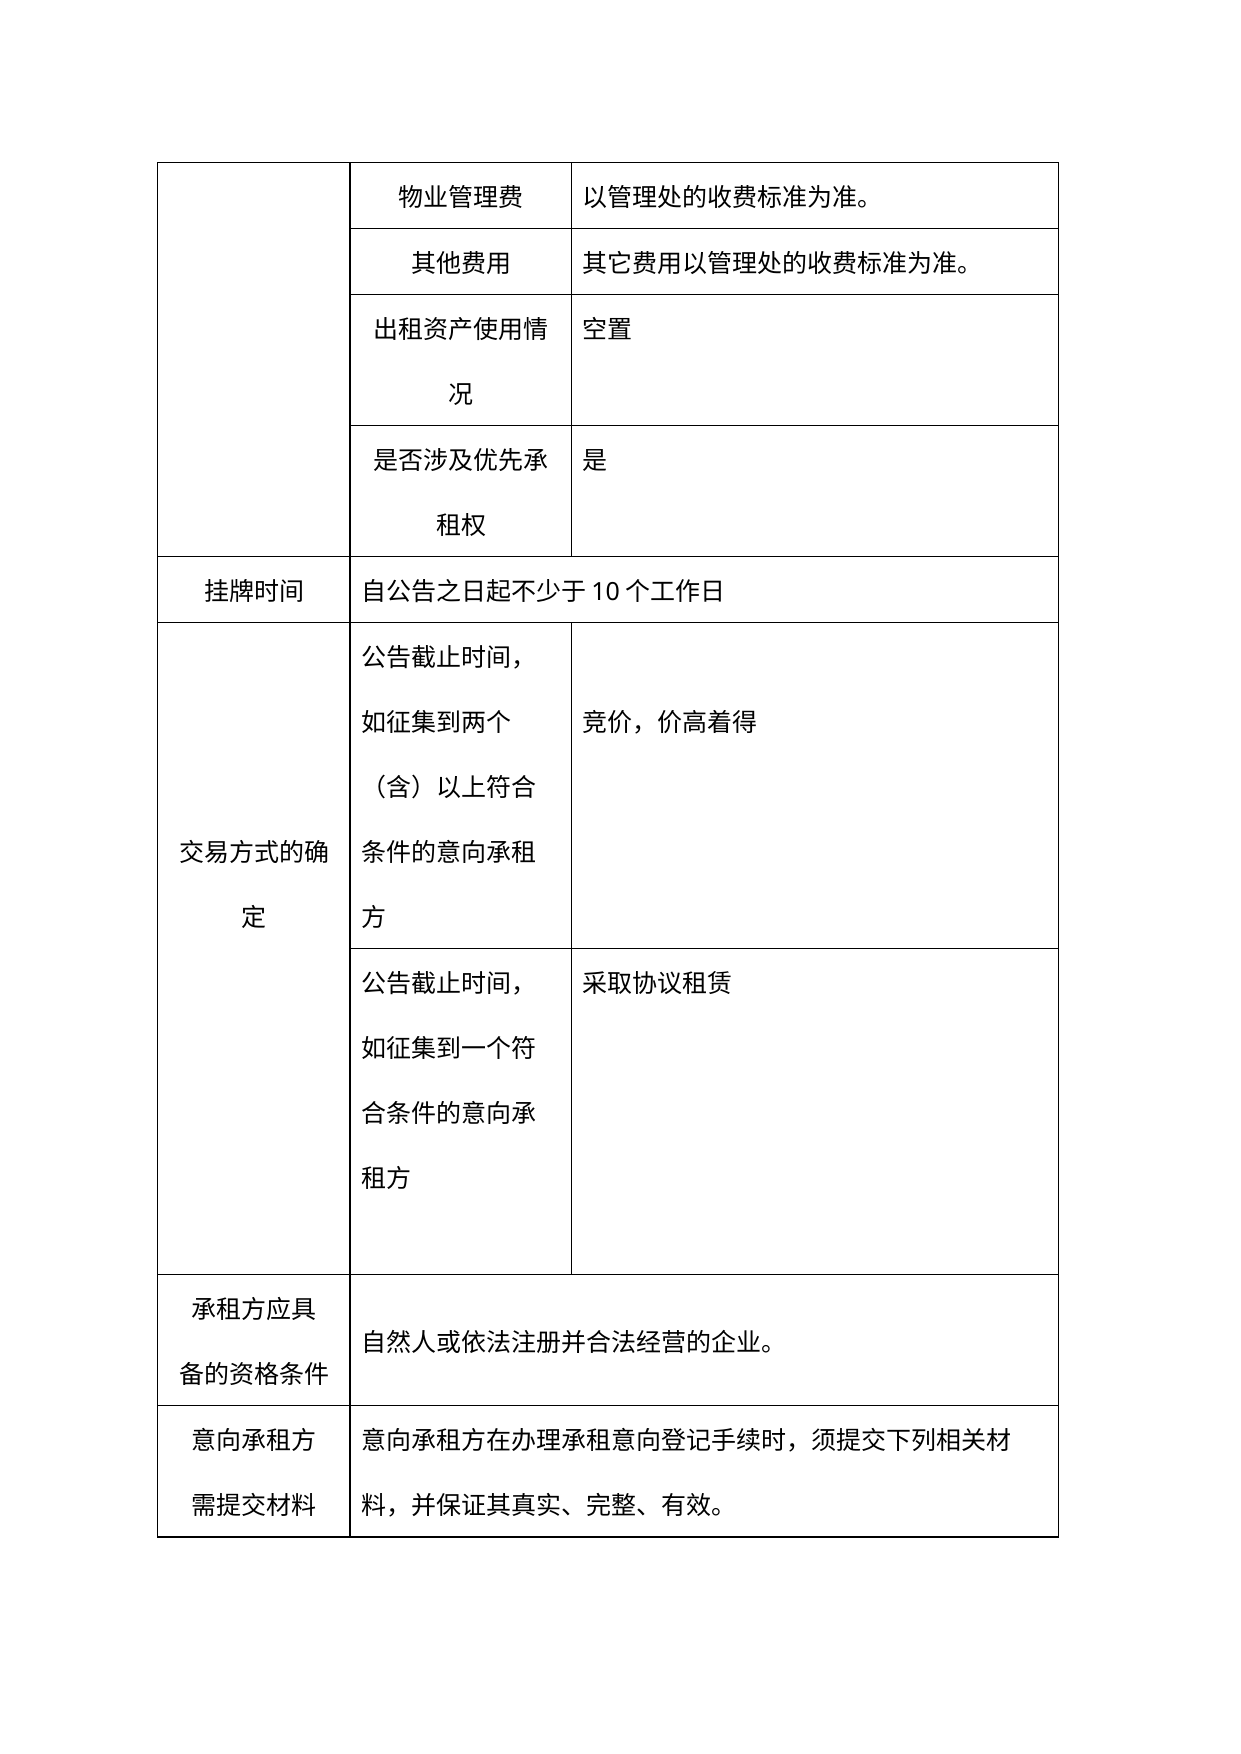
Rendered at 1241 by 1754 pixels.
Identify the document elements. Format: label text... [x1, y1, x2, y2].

table_cell 竞价，价高着得 [572, 623, 1058, 948]
table_cell 其它费用以管理处的收费标准为准。 [572, 229, 1058, 294]
table_cell 公告截止时间，如征集到两个（含）以上符合条件的意向承租方 [351, 623, 571, 948]
table_cell 自公告之日起不少于10个工作日 [351, 557, 1058, 622]
table_cell 交易方式的确定 [158, 623, 349, 1274]
table_cell 公告截止时间，如征集到一个符合条件的意向承租方 [351, 949, 571, 1274]
table_cell 承租方应具 备的资格条件 [158, 1275, 349, 1405]
table_cell 意向承租方 需提交材料 [158, 1406, 349, 1536]
table_cell 空置 [572, 295, 1058, 425]
table_cell 是 [572, 426, 1058, 556]
table_cell 出租资产使用情况 [351, 295, 571, 425]
table_cell 自然人或依法注册并合法经营的企业。 [351, 1275, 1058, 1405]
table_cell 是否涉及优先承租权 [351, 426, 571, 556]
table_cell 其他费用 [351, 229, 571, 294]
table_cell 采取协议租赁 [572, 949, 1058, 1274]
table_cell 物业管理费 [351, 163, 571, 228]
table_cell 以管理处的收费标准为准。 [572, 163, 1058, 228]
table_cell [351, 1406, 1058, 1536]
table_cell 挂牌时间 [158, 557, 349, 622]
